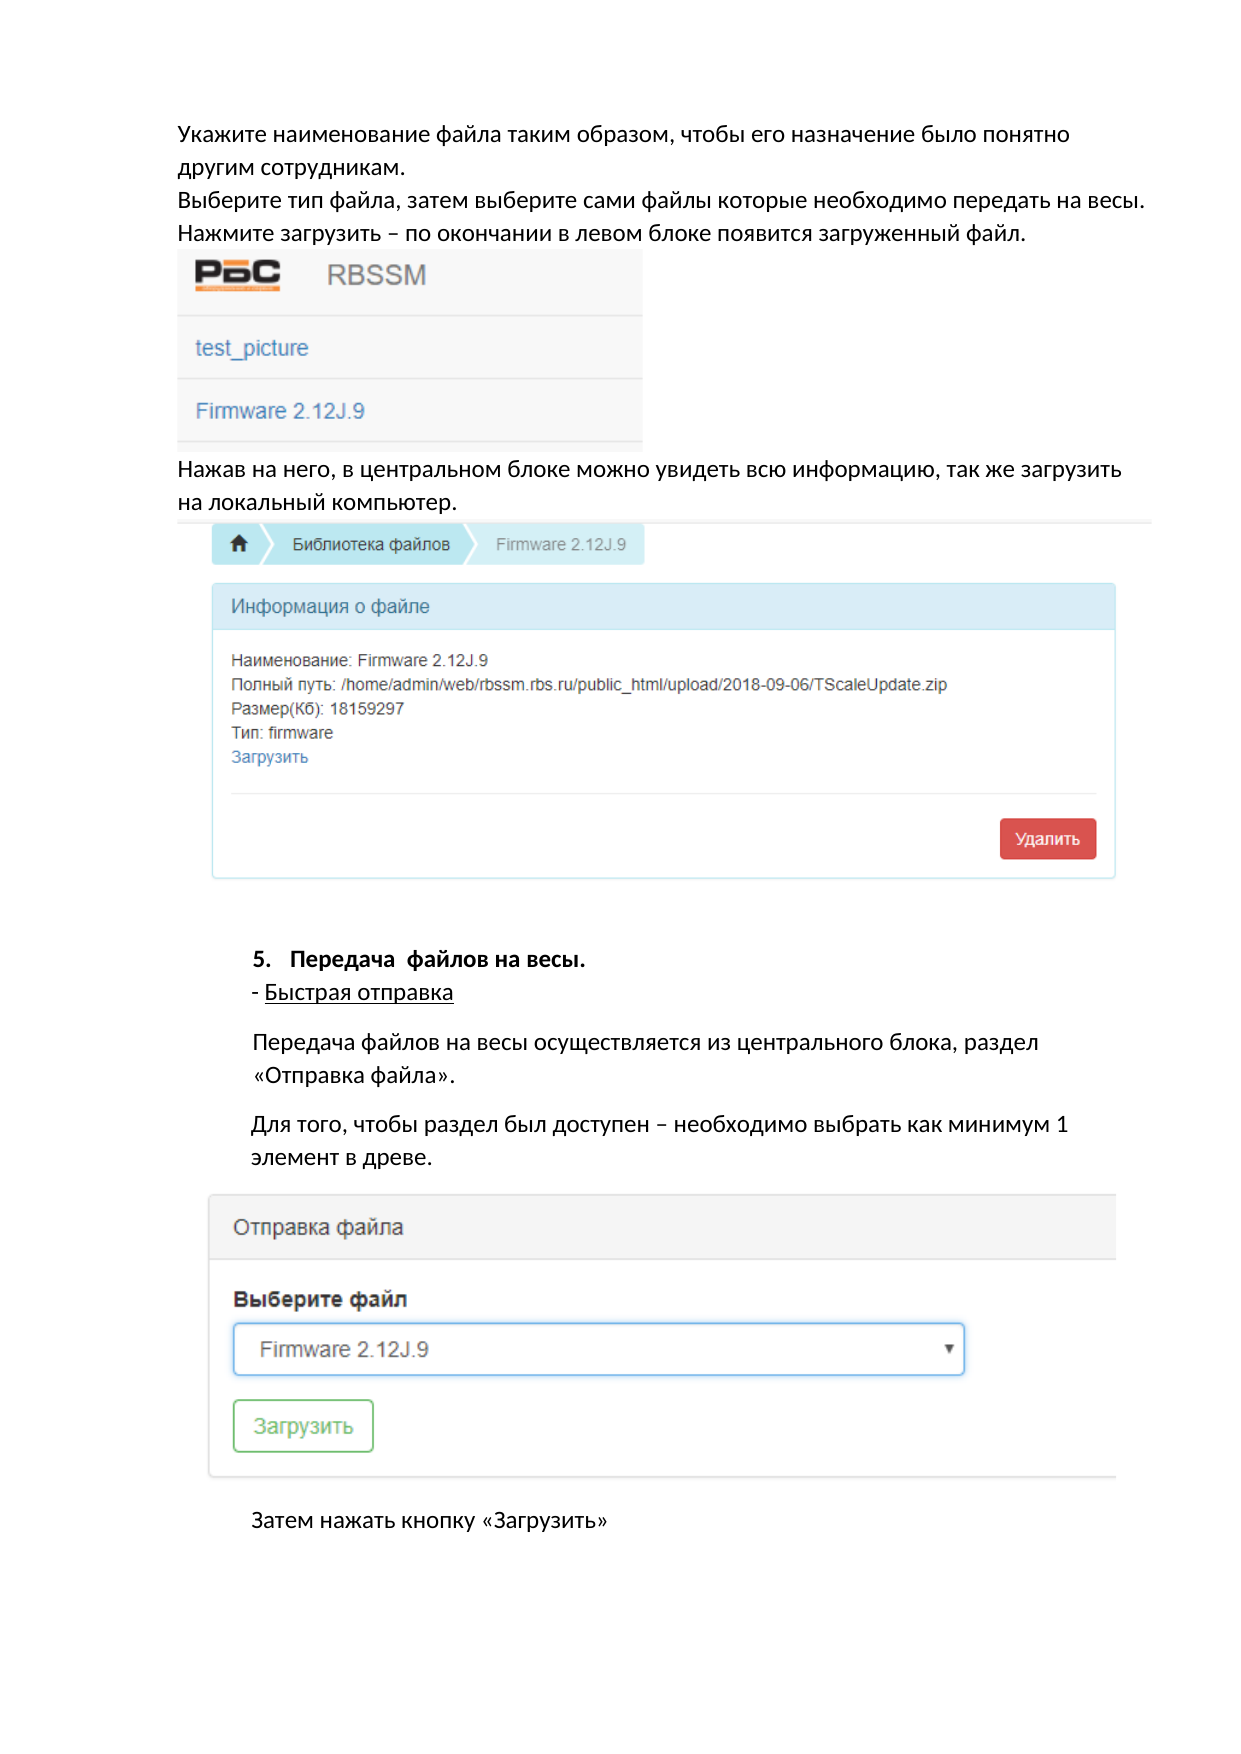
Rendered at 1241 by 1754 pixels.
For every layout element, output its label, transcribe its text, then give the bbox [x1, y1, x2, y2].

text Передача файлов на весы осуществляется из центрального блока, раздел «Отправка файла». [252, 1026, 1152, 1089]
picture [177, 519, 1152, 909]
list Нажав на него, в центральном блоке можно увидеть всю информацию, так же загрузить на локальный компьютер. [177, 453, 1152, 517]
list Затем нажать кнопку «Загрузить» [177, 1505, 1152, 1535]
picture [177, 1174, 1117, 1503]
list Укажите наименование файла таким образом, чтобы его назначение было понятно другим сотрудникам. [177, 118, 1152, 182]
list Для того, чтобы раздел был доступен – необходимо выбрать как минимум 1 элемент в древе. [251, 1108, 1152, 1172]
list Выберите тип файла, затем выберите сами файлы которые необходимо передать на весы. [177, 184, 1152, 214]
list Передача файлов на весы. [252, 943, 1152, 974]
picture [177, 249, 643, 452]
list - Быстрая отправка [251, 976, 1152, 1007]
list Нажмите загрузить – по окончании в левом блоке появится загруженный файл. [177, 217, 1152, 247]
